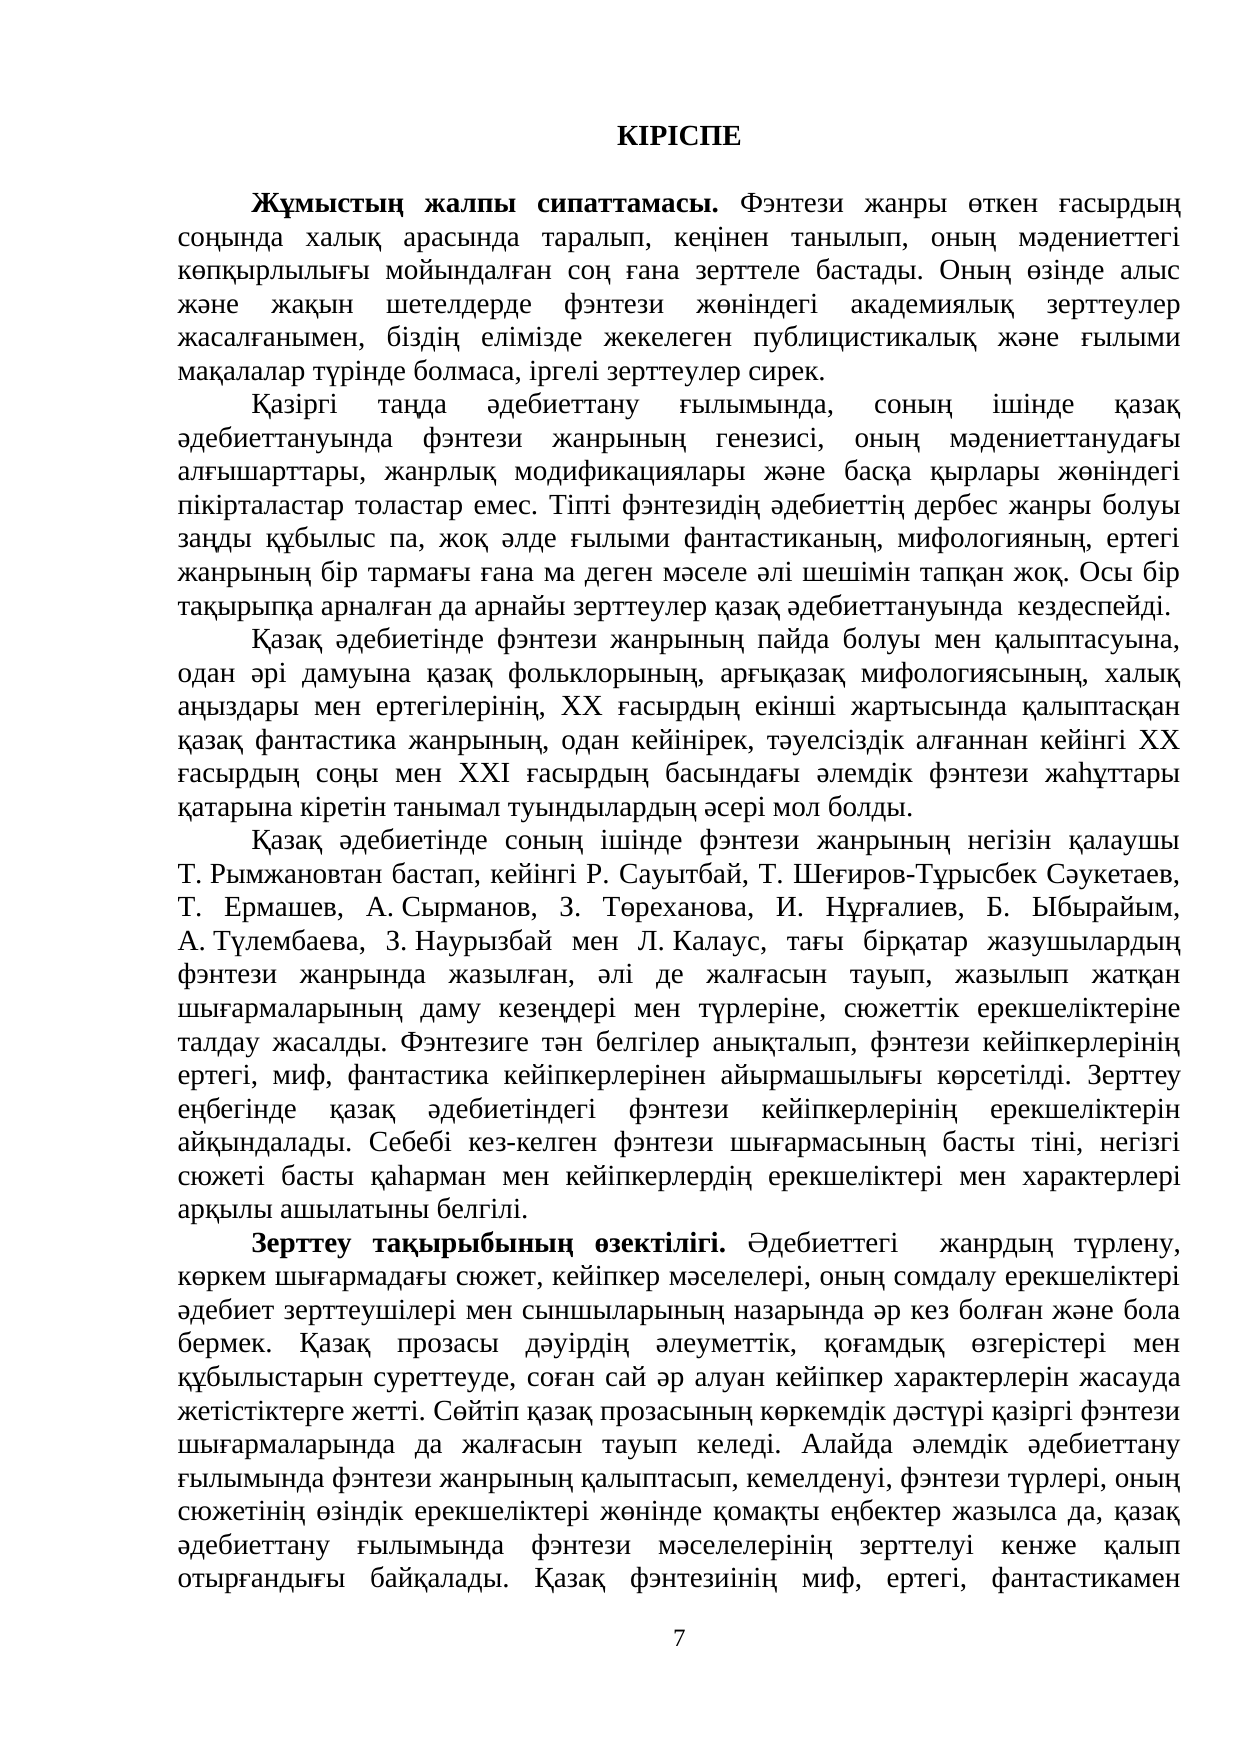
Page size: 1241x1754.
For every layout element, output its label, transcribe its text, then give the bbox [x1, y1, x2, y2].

text КІРІСПЕ [177, 118, 1181, 152]
text Қазіргі таңда әдебиеттану ғылымында, соның ішінде қазақ әдебиеттануында фэнтези жанрының генезисі, оның мәдениеттанудағы алғышарттары, жанрлық модификациялары және басқа қырлары жөніндегі пікірталастар толастар емес. Тіпті фэнтезидің әдебиеттің дербес жанры болуы заңды құбылыс па, жоқ әлде ғылыми фантастиканың, мифологияның, ертегі жанрының бір тармағы ғана ма деген мәселе әлі шешімін тапқан жоқ. Осы бір тақырыпқа арналған да арнайы зерттеулер қазақ әдебиеттануында кездеспейді. [177, 386, 1181, 621]
text Қазақ әдебиетінде фэнтези жанрының пайда болуы мен қалыптасуына, одан әрі дамуына қазақ фольклорының, арғықазақ мифологиясының, халық аңыздары мен ертегілерінің, ХХ ғасырдың екінші жартысында қалыптасқан қазақ фантастика жанрының, одан кейінірек, тәуелсіздік алғаннан кейінгі ХХ ғасырдың соңы мен ХХI ғасырдың басындағы әлемдік фэнтези жаһұттары қатарына кіретін танымал туындылардың әсері мол болды. [177, 621, 1181, 822]
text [177, 1225, 1181, 1594]
text Жұмыстың жалпы сипаттамасы. Фэнтези жанры өткен ғасырдың соңында халық арасында таралып, кеңінен танылып, оның мәдениеттегі көпқырлылығы мойындалған соң ғана зерттеле бастады. Оның өзінде алыс және жақын шетелдерде фэнтези жөніндегі академиялық зерттеулер жасалғанымен, біздің елімізде жекелеген публицистикалық және ғылыми мақалалар түрінде болмаса, іргелі зерттеулер сирек. [177, 185, 1181, 386]
text Қазақ әдебиетінде соның ішінде фэнтези жанрының негізін қалаушы Т. Рымжановтан бастап, кейінгі Р. Сауытбай, Т. Шеғиров-Тұрысбек Сәукетаев, Т. Ермашев, А. Сырманов, З. Төреханова, И. Нұрғалиев, Б. Ыбырайым, А. Түлембаева, З. Наурызбай мен Л. Калаус, тағы бірқатар жазушылардың фэнтези жанрында жазылған, әлі де жалғасын тауып, жазылып жатқан шығармаларының даму кезеңдері мен түрлеріне, сюжеттік ерекшеліктеріне талдау жасалды. Фэнтезиге тән белгілер анықталып, фэнтези кейіпкерлерінің ертегі, миф, фантастика кейіпкерлерінен айырмашылығы көрсетілді. Зерттеу еңбегінде қазақ әдебиетіндегі фэнтези кейіпкерлерінің ерекшеліктерін айқындалады. Себебі кез-келген фэнтези шығармасының басты тіні, негізгі сюжеті басты қаһарман мен кейіпкерлердің ерекшеліктері мен характерлері арқылы ашылатыны белгілі. [177, 822, 1181, 1225]
